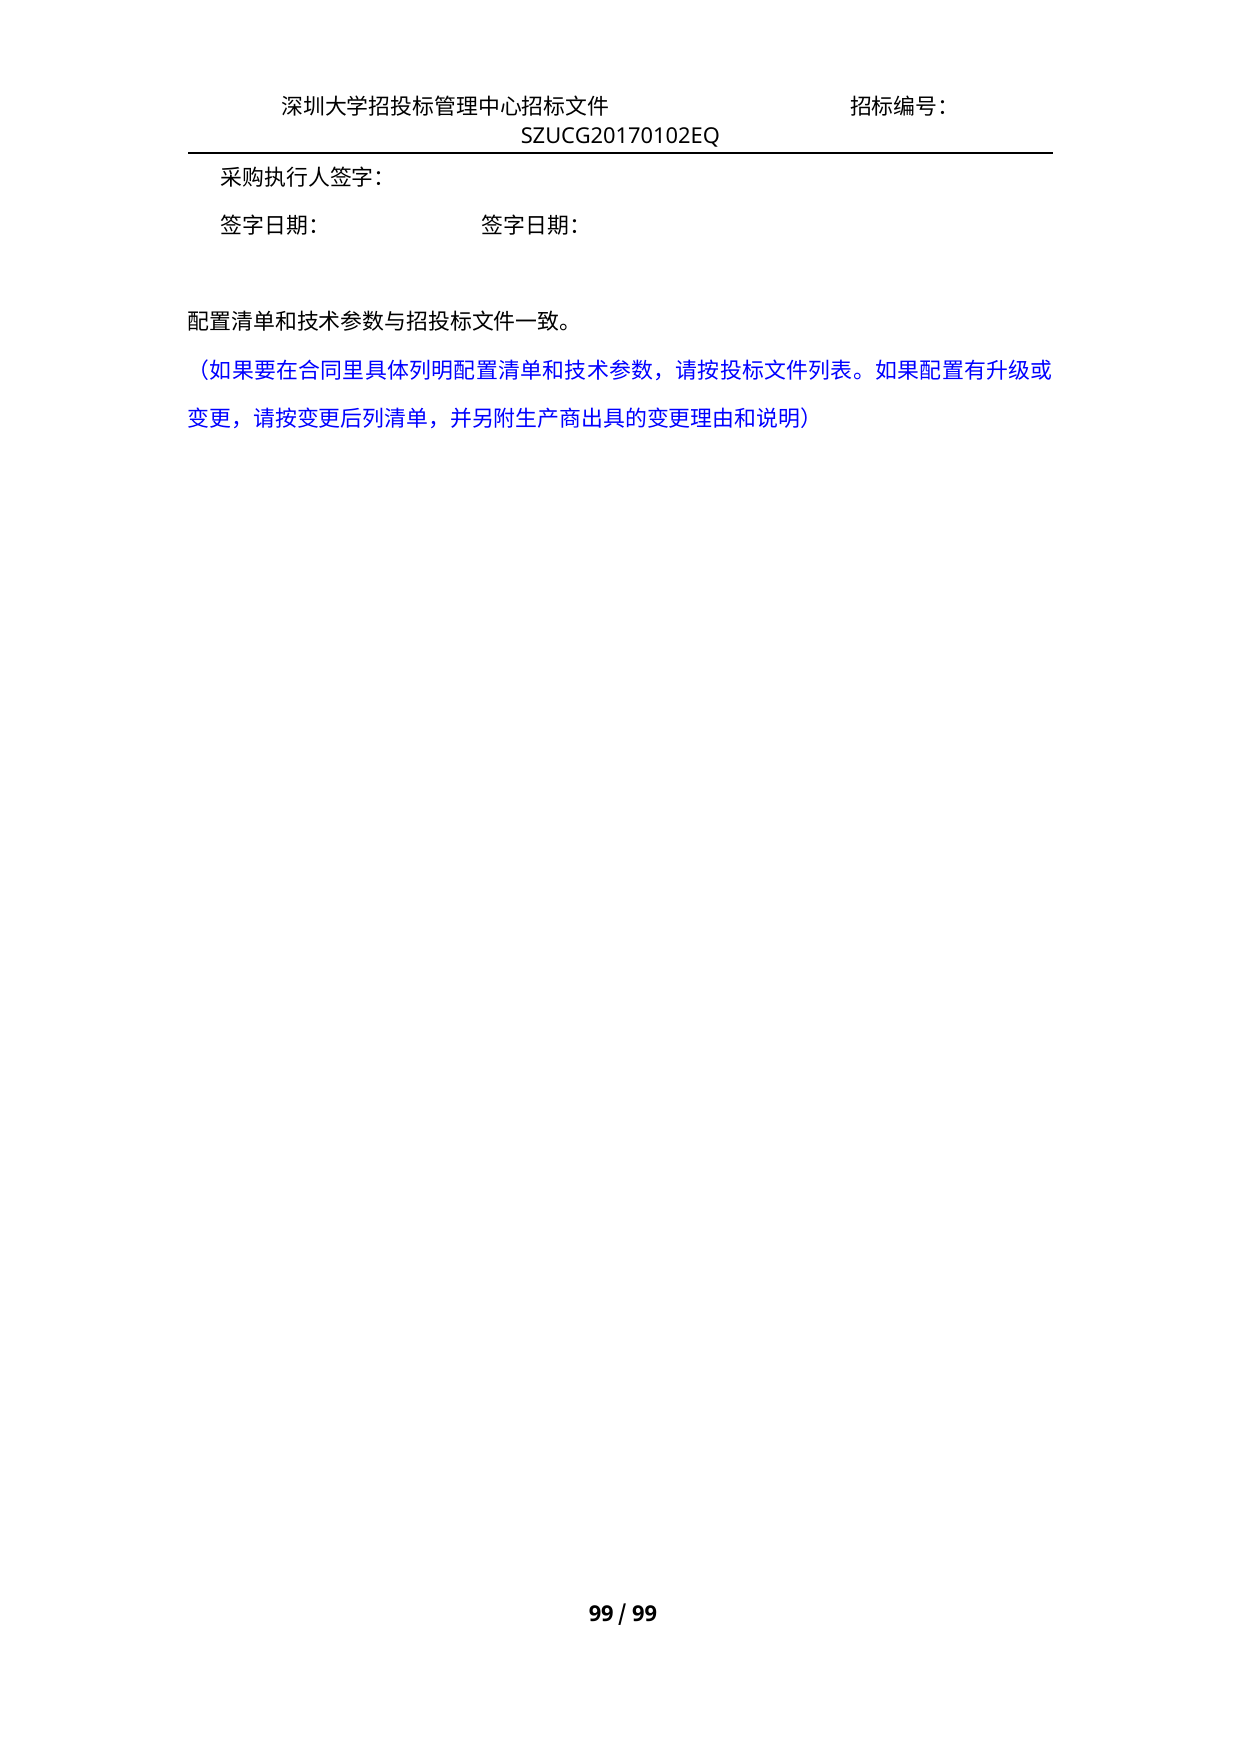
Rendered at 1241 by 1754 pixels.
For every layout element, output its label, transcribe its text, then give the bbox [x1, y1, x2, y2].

text 配置清单和技术参数与招投标文件一致。 [187, 304, 1053, 336]
text （如果要在合同里具体列明配置清单和技术参数，请按投标文件列表。如果配置有升级或变更，请按变更后列清单，并另附生产商出具的变更理由和说明） [187, 352, 1053, 433]
text 签字日期： 签字日期： [187, 208, 1053, 241]
text 采购执行人签字： [187, 160, 1053, 192]
